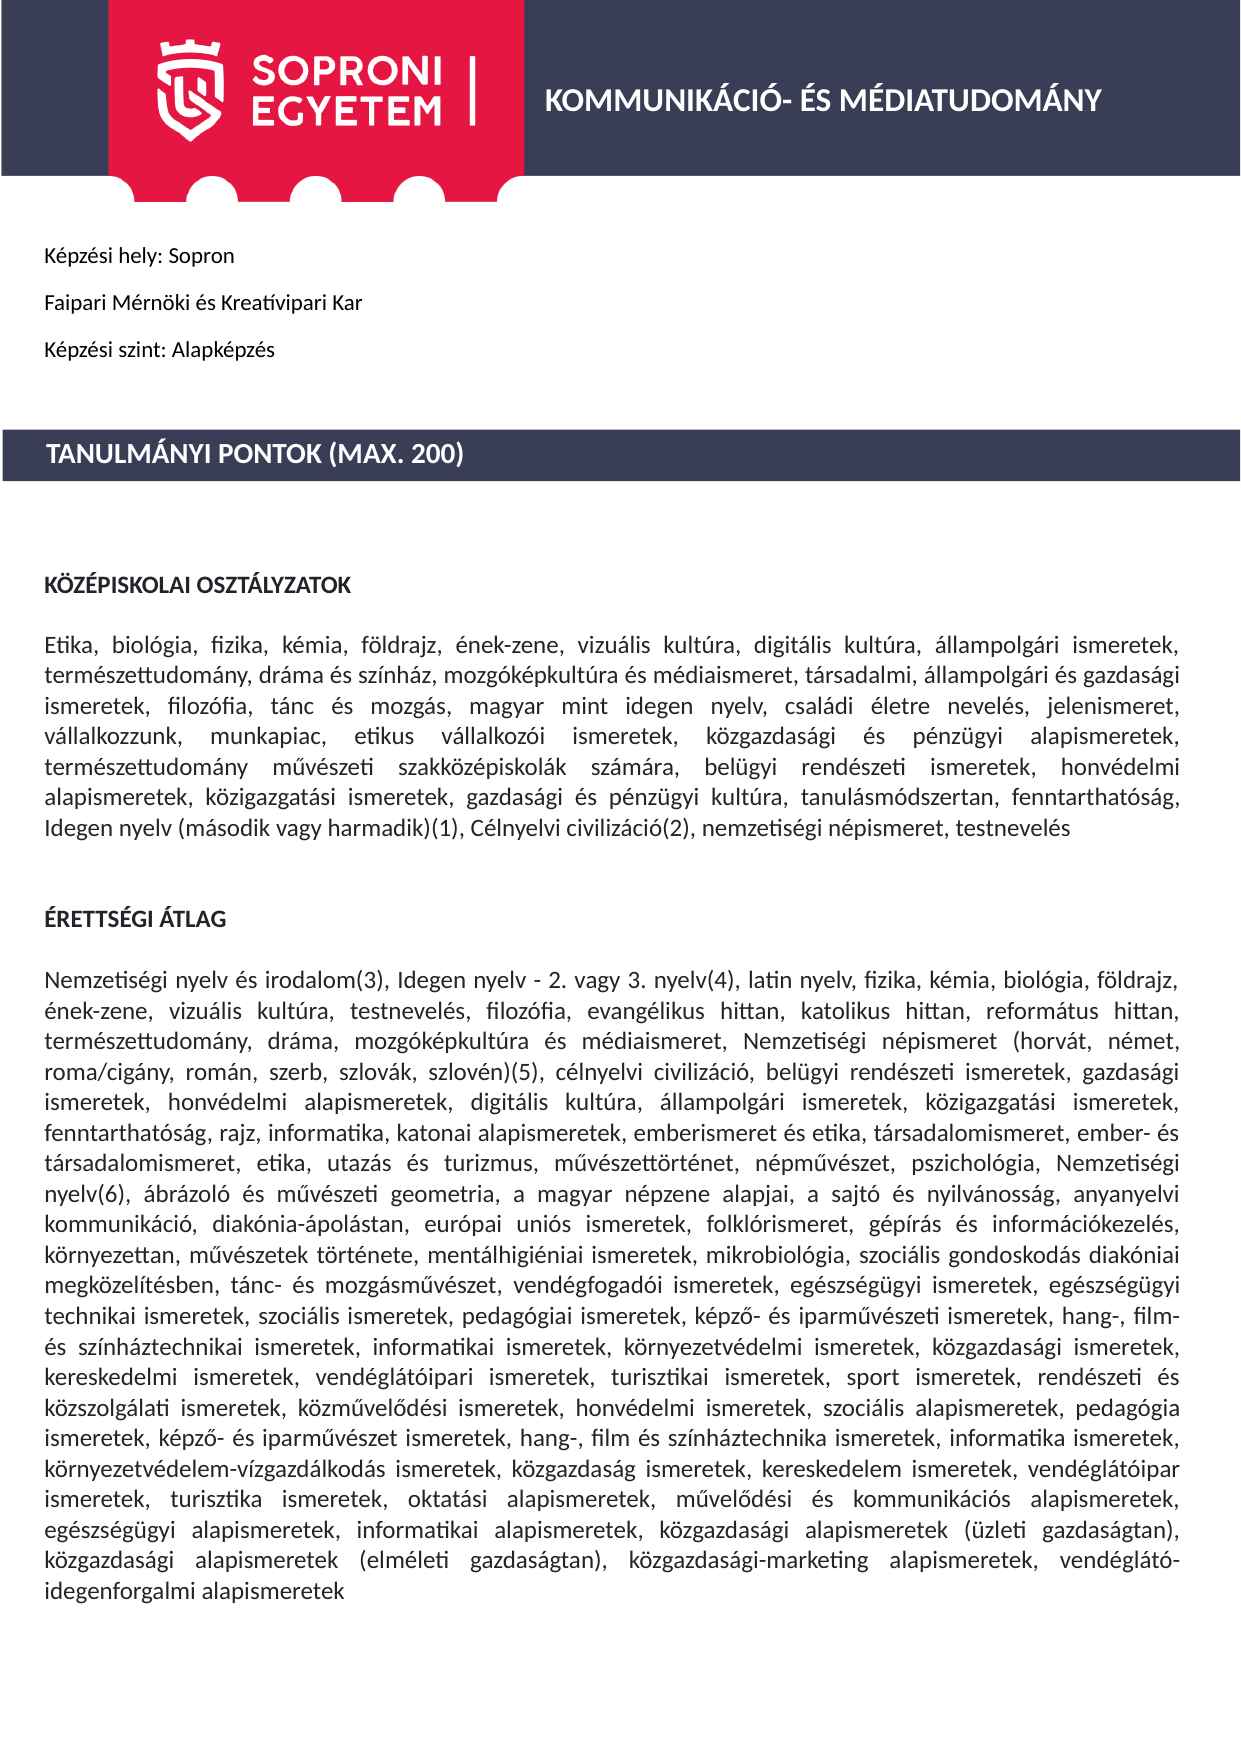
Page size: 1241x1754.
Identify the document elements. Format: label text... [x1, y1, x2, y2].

text Faipari Mérnöki és Kreatívipari Kar [44, 288, 1181, 316]
picture [0, 0, 1241, 202]
text Etika, biológia, fizika, kémia, földrajz, ének-zene, vizuális kultúra, digitális kultúra, állampolgári ismeretek, természettudomány, dráma és színház, mozgóképkultúra és médiaismeret, társadalmi, állampolgári és gazdasági ismeretek, filozófia, tánc és mozgás, magyar mint idegen nyelv, családi életre nevelés, jelenismeret, vállalkozzunk, munkapiac, etikus vállalkozói ismeretek, közgazdasági és pénzügyi alapismeretek, természettudomány művészeti szakközépiskolák számára, belügyi rendészeti ismeretek, honvédelmi alapismeretek, közigazgatási ismeretek, gazdasági és pénzügyi kultúra, tanulásmódszertan, fenntarthatóság, Idegen nyelv (második vagy harmadik)(1), Célnyelvi civilizáció(2), nemzetiségi népismeret, testnevelés [44, 629, 1181, 842]
text KÖZÉPISKOLAI OSZTÁLYZATOK [44, 569, 1181, 600]
text Képzési szint: Alapképzés [44, 335, 1181, 363]
text ÉRETTSÉGI ÁTLAG [44, 903, 1181, 934]
text Képzési hely: Sopron [44, 241, 1181, 269]
text Nemzetiségi nyelv és irodalom(3), Idegen nyelv - 2. vagy 3. nyelv(4), latin nyelv, fizika, kémia, biológia, földrajz, ének-zene, vizuális kultúra, testnevelés, filozófia, evangélikus hittan, katolikus hittan, református hittan, természettudomány, dráma, mozgóképkultúra és médiaismeret, Nemzetiségi népismeret (horvát, német, roma/cigány, román, szerb, szlovák, szlovén)(5), célnyelvi civilizáció, belügyi rendészeti ismeretek, gazdasági ismeretek, honvédelmi alapismeretek, digitális kultúra, állampolgári ismeretek, közigazgatási ismeretek, fenntarthatóság, rajz, informatika, katonai alapismeretek, emberismeret és etika, társadalomismeret, ember- és társadalomismeret, etika, utazás és turizmus, művészettörténet, népművészet, pszichológia, Nemzetiségi nyelv(6), ábrázoló és művészeti geometria, a magyar népzene alapjai, a sajtó és nyilvánosság, anyanyelvi kommunikáció, diakónia-ápolástan, európai uniós ismeretek, folklórismeret, gépírás és információkezelés, környezettan, művészetek története, mentálhigiéniai ismeretek, mikrobiológia, szociális gondoskodás diakóniai megközelítésben, tánc- és mozgásművészet, vendégfogadói ismeretek, egészségügyi ismeretek, egészségügyi technikai ismeretek, szociális ismeretek, pedagógiai ismeretek, képző- és iparművészeti ismeretek, hang-, film- és színháztechnikai ismeretek, informatikai ismeretek, környezetvédelmi ismeretek, közgazdasági ismeretek, kereskedelmi ismeretek, vendéglátóipari ismeretek, turisztikai ismeretek, sport ismeretek, rendészeti és közszolgálati ismeretek, közművelődési ismeretek, honvédelmi ismeretek, szociális alapismeretek, pedagógia ismeretek, képző- és iparművészet ismeretek, hang-, film és színháztechnika ismeretek, informatika ismeretek, környezetvédelem-vízgazdálkodás ismeretek, közgazdaság ismeretek, kereskedelem ismeretek, vendéglátóipar ismeretek, turisztika ismeretek, oktatási alapismeretek, művelődési és kommunikációs alapismeretek, egészségügyi alapismeretek, informatikai alapismeretek, közgazdasági alapismeretek (üzleti gazdaságtan), közgazdasági alapismeretek (elméleti gazdaságtan), közgazdasági-marketing alapismeretek, vendéglátó-idegenforgalmi alapismeretek [44, 964, 1181, 1605]
